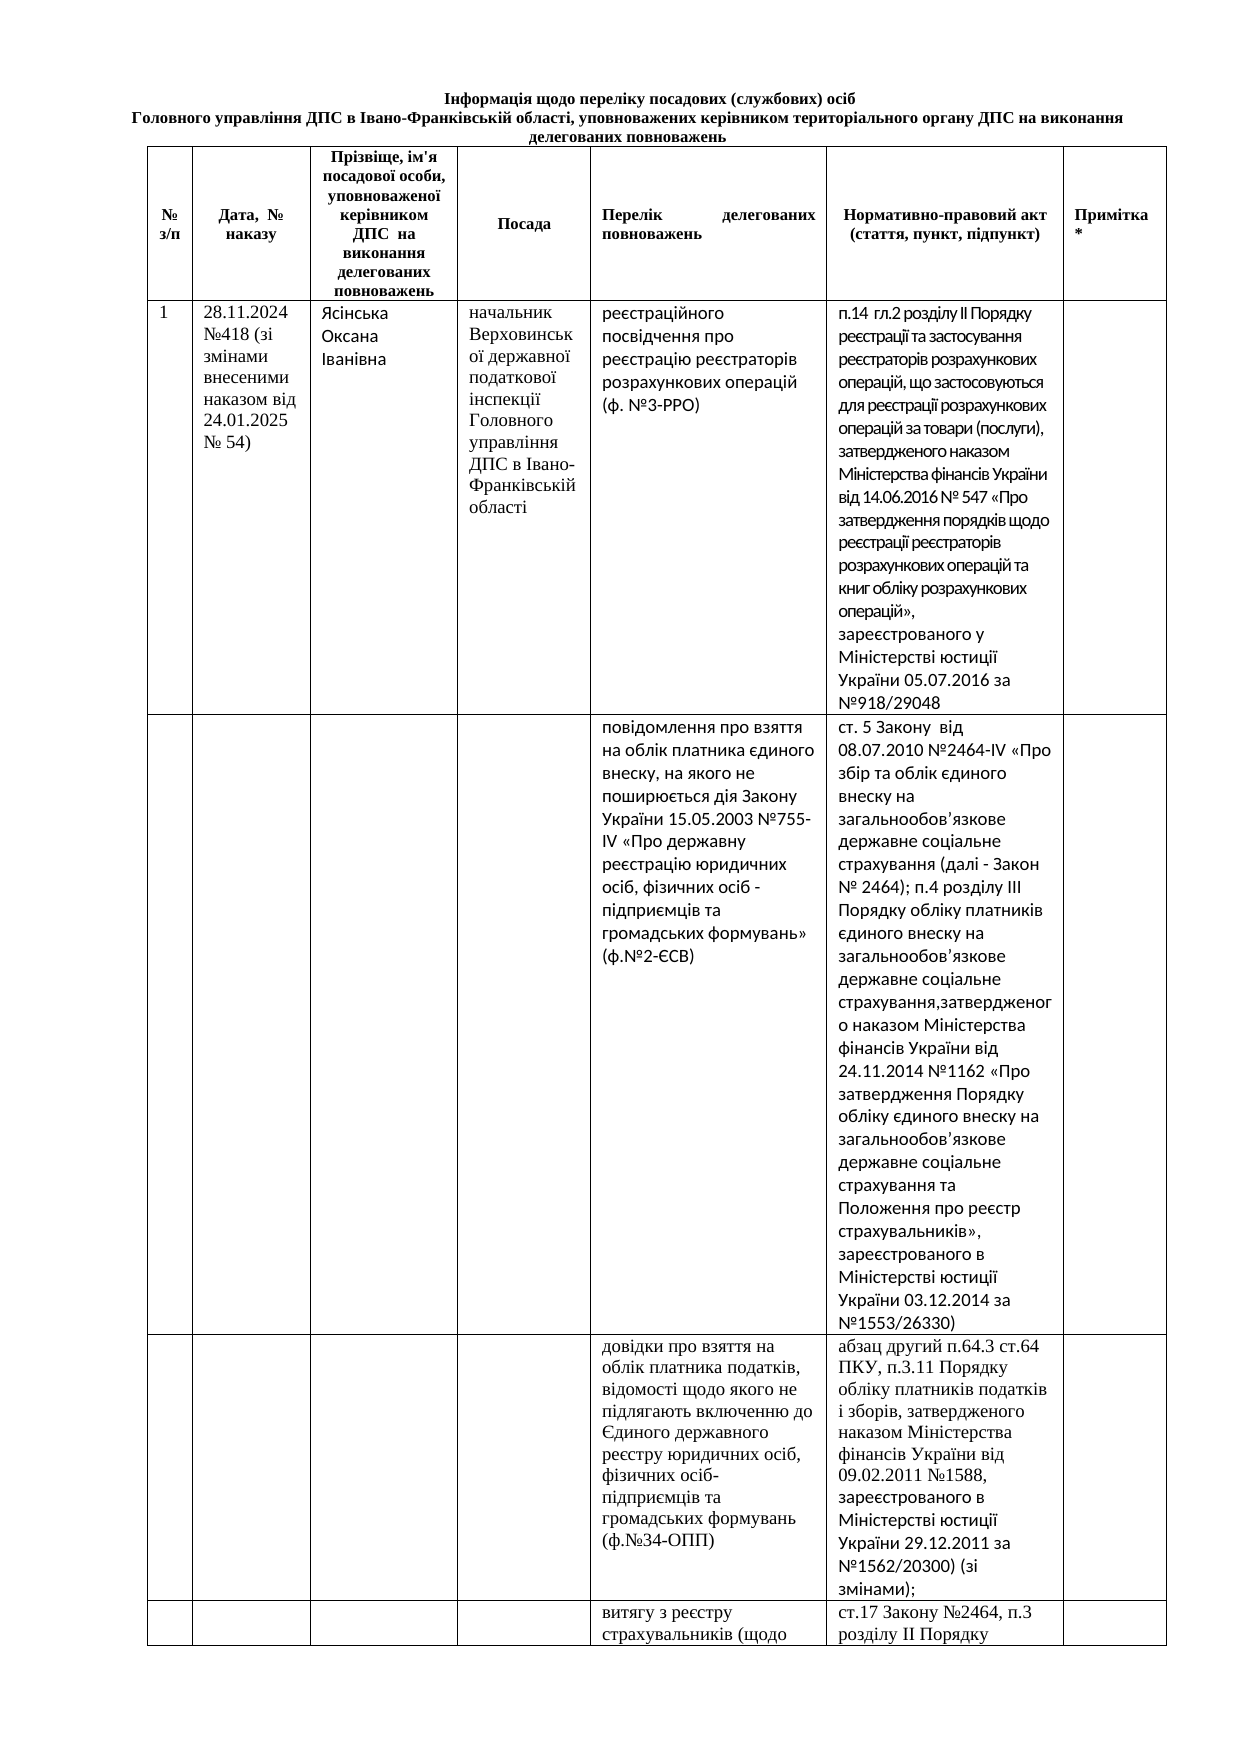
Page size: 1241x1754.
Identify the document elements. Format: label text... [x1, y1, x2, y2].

table_cell [193, 715, 310, 1334]
table_header Примітка* [1064, 147, 1166, 300]
table_cell Ясінська Оксана Іванівна [311, 301, 457, 714]
table_cell реєстраційного посвідчення про реєстрацію реєстраторів розрахункових операцій (ф. №3-РРО) [591, 301, 826, 714]
table_cell [148, 1601, 192, 1644]
table_cell [1064, 715, 1166, 1334]
table_cell [458, 1601, 590, 1644]
table_header Прізвіще, ім'я посадової особи, уповноваженої керівником ДПС на виконання делегованих повноважень [311, 147, 457, 300]
table_cell [148, 1335, 192, 1600]
table_cell п.14 гл.2 розділу ІІ Порядку реєстрації та застосування реєстраторів розрахункових операцій, що застосовуються для реєстрації розрахункових операцій за товари (послуги), затвердженого наказом Міністерства фінансів України від 14.06.2016 № 547 «Про затвердження порядків щодо реєстрації реєстраторів розрахункових операцій та книг обліку розрахункових операцій», зареєстрованого у Міністерстві юстиції України 05.07.2016 за №918/29048 [827, 301, 1063, 714]
table_header № з/п [148, 147, 192, 300]
table_cell [148, 715, 192, 1334]
table_cell [1064, 301, 1166, 714]
table_header Посада [458, 147, 590, 300]
table_cell [458, 715, 590, 1334]
table_cell [193, 1335, 310, 1600]
table_cell абзац другий п.64.3 ст.64 ПКУ, п.3.11 Порядку обліку платників податків і зборів, затвердженого наказом Міністерства фінансів України від 09.02.2011 №1588, зареєстрованого в Міністерстві юстиції України 29.12.2011 за №1562/20300) (зі змінами); [827, 1335, 1063, 1600]
table_cell ст. 5 Закону від 08.07.2010 №2464-IV «Про збір та облік єдиного внеску на загальнообов’язкове державне соціальне страхування (далі - Закон № 2464); п.4 розділу ІІІ Порядку обліку платників єдиного внеску на загальнообов’язкове державне соціальне страхування,затвердженого наказом Міністерства фінансів України від 24.11.2014 №1162 «Про затвердження Порядку обліку єдиного внеску на загальнообов’язкове державне соціальне страхування та Положення про реєстр страхувальників», зареєстрованого в Міністерстві юстиції України 03.12.2014 за №1553/26330) [827, 715, 1063, 1334]
table_cell повідомлення про взяття на облік платника єдиного внеску, на якого не поширюється дія Закону України 15.05.2003 №755-IV «Про державну реєстрацію юридичних осіб, фізичних осіб -підприємців та громадських формувань» (ф.№2-ЄСВ) [591, 715, 826, 1334]
text Інформація щодо переліку посадових (службових) осіб [148, 88, 1152, 108]
table_cell [193, 1601, 310, 1644]
table_cell 28.11.2024 №418 (зі змінами внесеними наказом від 24.01.2025 № 54) [193, 301, 310, 714]
table_cell [1064, 1335, 1166, 1600]
table_cell [311, 715, 457, 1334]
table_cell довідки про взяття на облік платника податків, відомості щодо якого не підлягають включенню до Єдиного державного реєстру юридичних осіб, фізичних осіб-підприємців та громадських формувань (ф.№34-ОПП) [591, 1335, 826, 1600]
text Головного управління ДПС в Івано-Франківській області, уповноважених керівником територіального органу ДПС на виконання делегованих повноважень [103, 108, 1152, 146]
table_header Дата, № наказу [193, 147, 310, 300]
table_header Перелік делегованих повноважень [591, 147, 826, 300]
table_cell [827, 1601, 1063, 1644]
table_cell начальник Верховинської державної податкової інспекції Головного управління ДПС в Івано-Франківській області [458, 301, 590, 714]
table_cell [311, 1601, 457, 1644]
table_cell 1 [148, 301, 192, 714]
table_cell [458, 1335, 590, 1600]
table_header Нормативно-правовий акт (стаття, пункт, підпункт) [827, 147, 1063, 300]
table_cell [1064, 1601, 1166, 1644]
table_cell [311, 1335, 457, 1600]
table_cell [591, 1601, 826, 1644]
